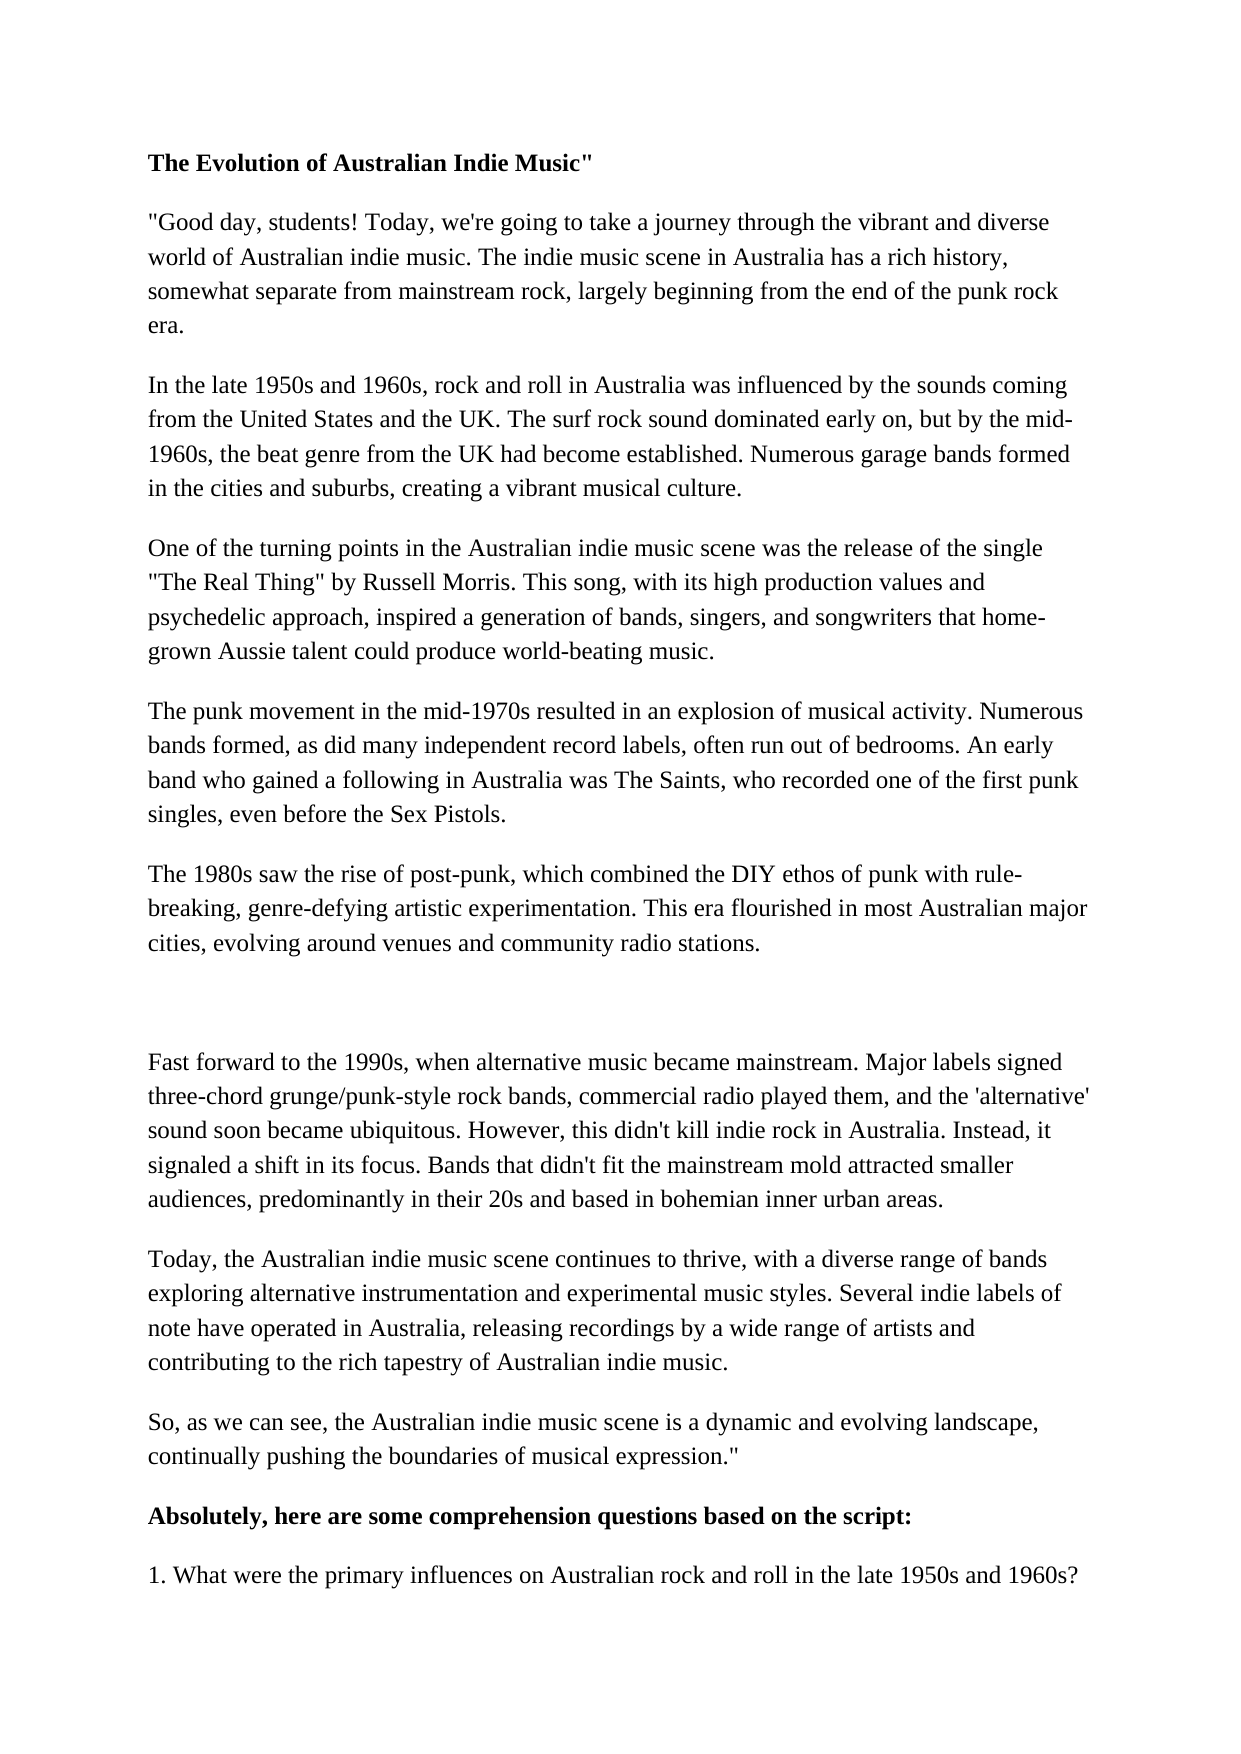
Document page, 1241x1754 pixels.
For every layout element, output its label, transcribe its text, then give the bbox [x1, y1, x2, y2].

text Fast forward to the 1990s, when alternative music became mainstream. Major labels signed three-chord grunge/punk-style rock bands, commercial radio played them, and the 'alternative' sound soon became ubiquitous. However, this didn't kill indie rock in Australia. Instead, it signaled a shift in its focus. Bands that didn't fit the mainstream mold attracted smaller audiences, predominantly in their 20s and based in bohemian inner urban areas. [148, 1047, 1093, 1213]
text In the late 1950s and 1960s, rock and roll in Australia was influenced by the sounds coming from the United States and the UK. The surf rock sound dominated early on, but by the mid-1960s, the beat genre from the UK had become established. Numerous garage bands formed in the cities and suburbs, creating a vibrant musical culture. [148, 370, 1093, 502]
text "Good day, students! Today, we're going to take a journey through the vibrant and diverse world of Australian indie music. The indie music scene in Australia has a rich history, somewhat separate from mainstream rock, largely beginning from the end of the punk rock era. [148, 207, 1093, 339]
text 1. What were the primary influences on Australian rock and roll in the late 1950s and 1960s? [148, 1560, 1093, 1589]
text The punk movement in the mid-1970s resulted in an explosion of musical activity. Numerous bands formed, as did many independent record labels, often run out of bedrooms. An early band who gained a following in Australia was The Saints, who recorded one of the first punk singles, even before the Sex Pistols. [148, 696, 1093, 828]
text One of the turning points in the Australian indie music scene was the release of the single "The Real Thing" by Russell Morris. This song, with its high production values and psychedelic approach, inspired a generation of bands, singers, and songwriters that home-grown Aussie talent could produce world-beating music. [148, 533, 1093, 665]
text Today, the Australian indie music scene continues to thrive, with a diverse range of bands exploring alternative instrumentation and experimental music styles. Several indie labels of note have operated in Australia, releasing recordings by a wide range of artists and contributing to the rich tapestry of Australian indie music. [148, 1244, 1093, 1376]
text The 1980s saw the rise of post-punk, which combined the DIY ethos of punk with rule-breaking, genre-defying artistic experimentation. This era flourished in most Australian major cities, evolving around venues and community radio stations. [148, 859, 1093, 956]
text The Evolution of Australian Indie Music" [148, 148, 1093, 176]
text Absolutely, here are some comprehension questions based on the script: [148, 1501, 1093, 1530]
text So, as we can see, the Australian indie music scene is a dynamic and evolving landscape, continually pushing the boundaries of musical expression." [148, 1407, 1093, 1470]
